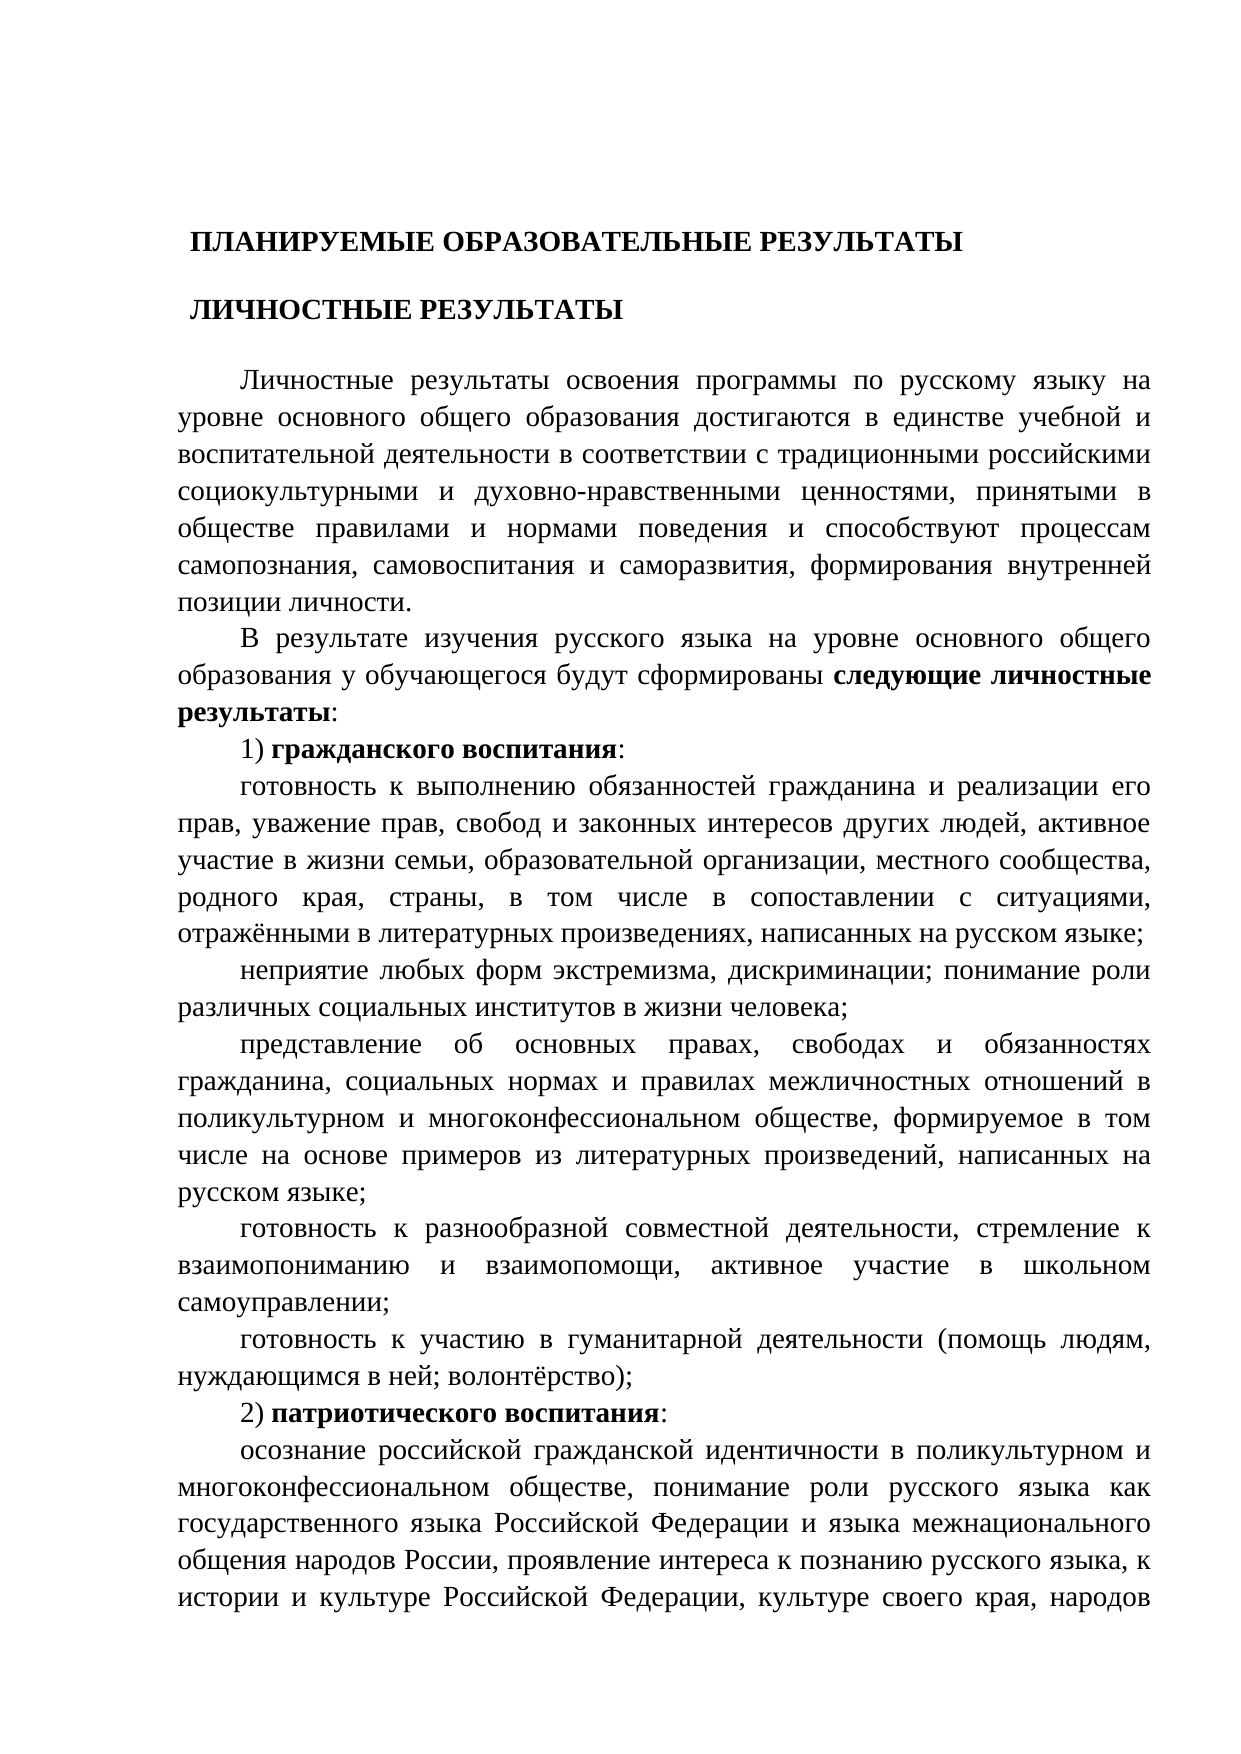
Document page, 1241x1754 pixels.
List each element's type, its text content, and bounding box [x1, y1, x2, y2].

text В результате изучения русского языка на уровне основного общего образования у обучающегося будут сформированы следующие личностные результаты: [177, 621, 1152, 728]
text готовность к участию в гуманитарной деятельности (помощь людям, нуждающимся в ней; волонтёрство); [177, 1321, 1152, 1392]
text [177, 1432, 1152, 1613]
text представление об основных правах, свободах и обязанностях гражданина, социальных нормах и правилах межличностных отношений в поликультурном и многоконфессиональном обществе, формируемое в том числе на основе примеров из литературных произведений, написанных на русском языке; [177, 1026, 1152, 1207]
text готовность к выполнению обязанностей гражданина и реализации его прав, уважение прав, свобод и законных интересов других людей, активное участие в жизни семьи, образовательной организации, местного сообщества, родного края, страны, в том числе в сопоставлении с ситуациями, отражёнными в литературных произведениях, написанных на русском языке; [177, 768, 1152, 949]
text 1) гражданского воспитания: [177, 731, 1152, 765]
text ПЛАНИРУЕМЫЕ ОБРАЗОВАТЕЛЬНЫЕ РЕЗУЛЬТАТЫ [190, 224, 1152, 258]
text Личностные результаты освоения программы по русскому языку на уровне основного общего образования достигаются в единстве учебной и воспитательной деятельности в соответствии с традиционными российскими социокультурными и духовно-нравственными ценностями, принятыми в обществе правилами и нормами поведения и способствуют процессам самопознания, самовоспитания и саморазвития, формирования внутренней позиции личности. [177, 362, 1152, 617]
text ЛИЧНОСТНЫЕ РЕЗУЛЬТАТЫ [190, 292, 1152, 325]
text 2) патриотического воспитания: [177, 1395, 1152, 1428]
text неприятие любых форм экстремизма, дискриминации; понимание роли различных социальных институтов в жизни человека; [177, 952, 1152, 1023]
text готовность к разнообразной совместной деятельности, стремление к взаимопониманию и взаимопомощи, активное участие в школьном самоуправлении; [177, 1211, 1152, 1318]
